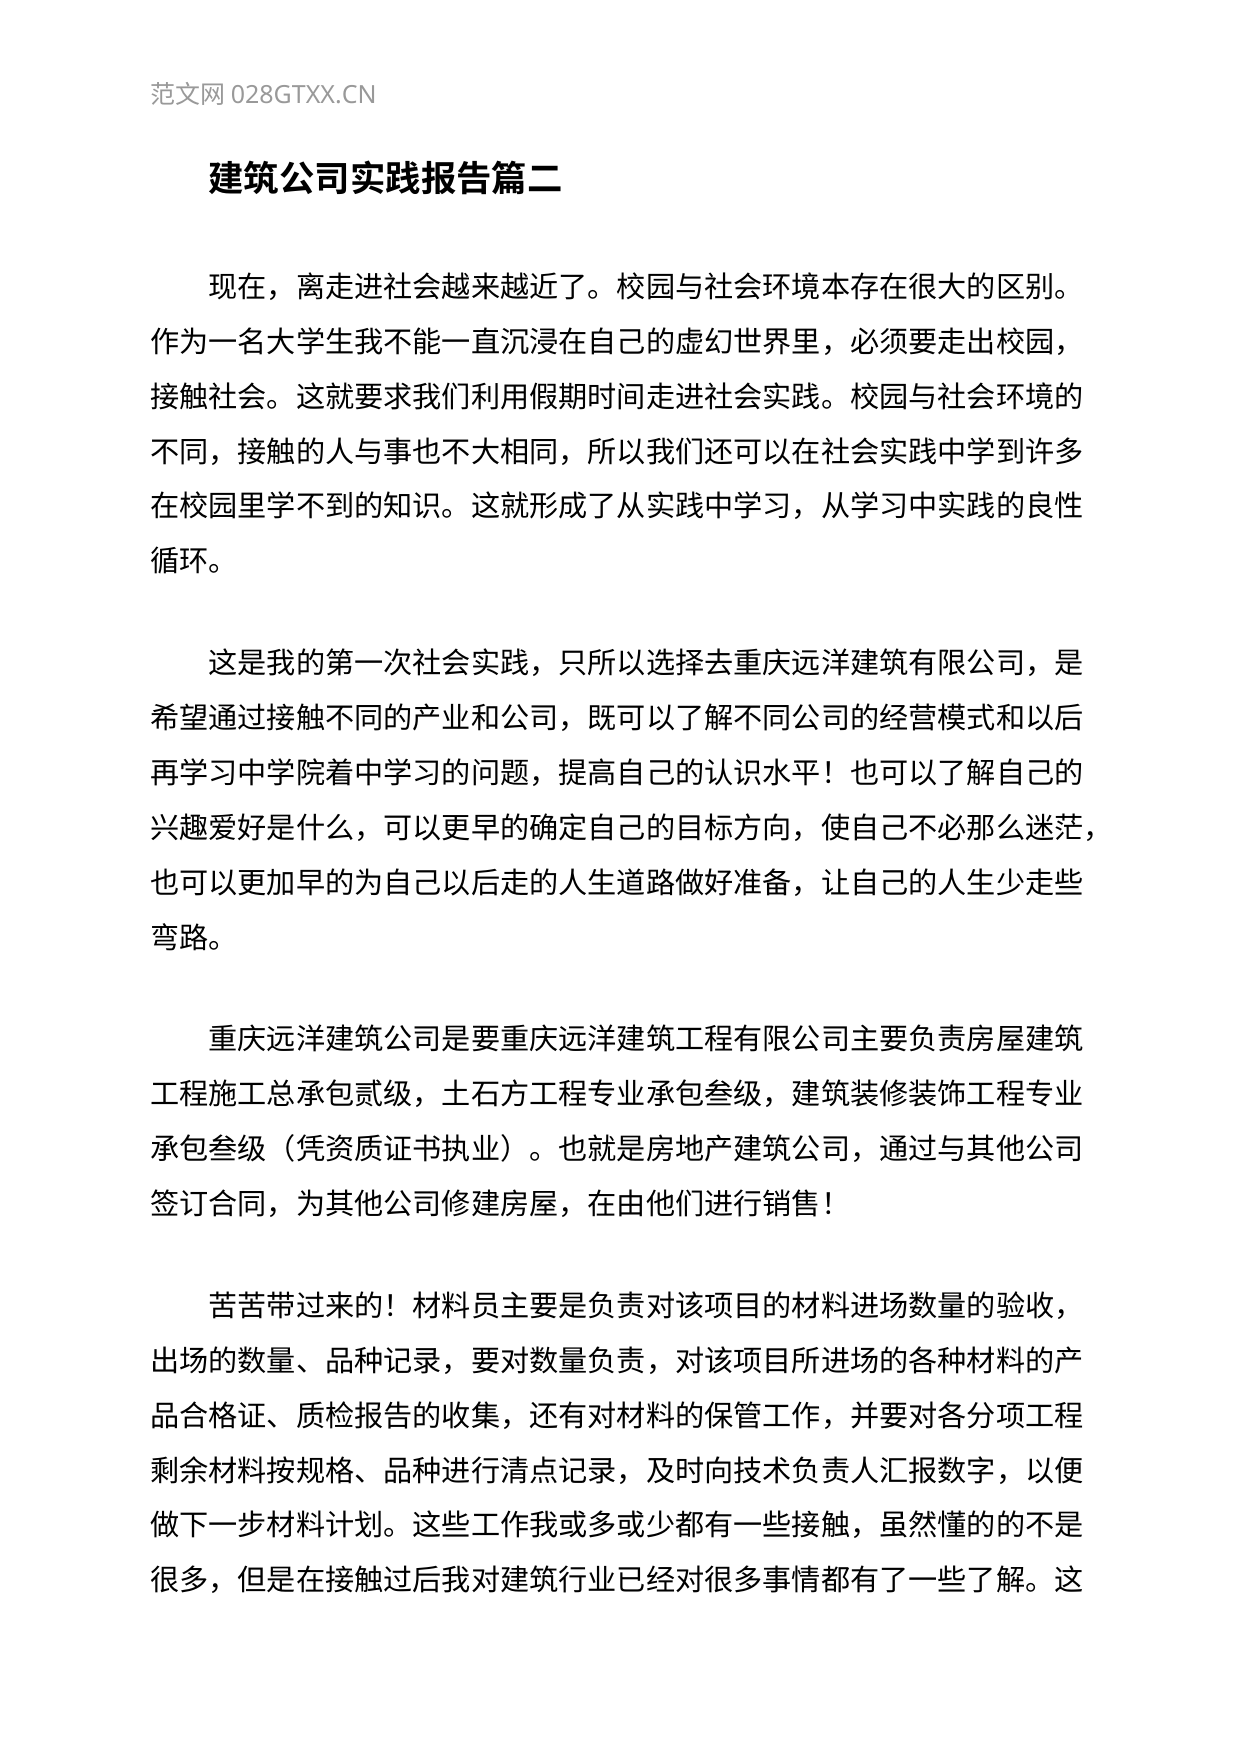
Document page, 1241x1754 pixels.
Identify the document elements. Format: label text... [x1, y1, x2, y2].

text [150, 1282, 1090, 1599]
text 这是我的第一次社会实践，只所以选择去重庆远洋建筑有限公司，是希望通过接触不同的产业和公司，既可以了解不同公司的经营模式和以后再学习中学院着中学习的问题，提高自己的认识水平！也可以了解自己的兴趣爱好是什么，可以更早的确定自己的目标方向，使自己不必那么迷茫，也可以更加早的为自己以后走的人生道路做好准备，让自己的人生少走些弯路。 [150, 640, 1090, 956]
text 现在，离走进社会越来越近了。校园与社会环境本存在很大的区别。作为一名大学生我不能一直沉浸在自己的虚幻世界里，必须要走出校园，接触社会。这就要求我们利用假期时间走进社会实践。校园与社会环境的不同，接触的人与事也不大相同，所以我们还可以在社会实践中学到许多在校园里学不到的知识。这就形成了从实践中学习，从学习中实践的良性循环。 [150, 263, 1090, 580]
text 建筑公司实践报告篇二 [150, 150, 1090, 201]
text 重庆远洋建筑公司是要重庆远洋建筑工程有限公司主要负责房屋建筑工程施工总承包贰级，土石方工程专业承包叁级，建筑装修装饰工程专业承包叁级（凭资质证书执业）。也就是房地产建筑公司，通过与其他公司签订合同，为其他公司修建房屋，在由他们进行销售！ [150, 1016, 1090, 1223]
